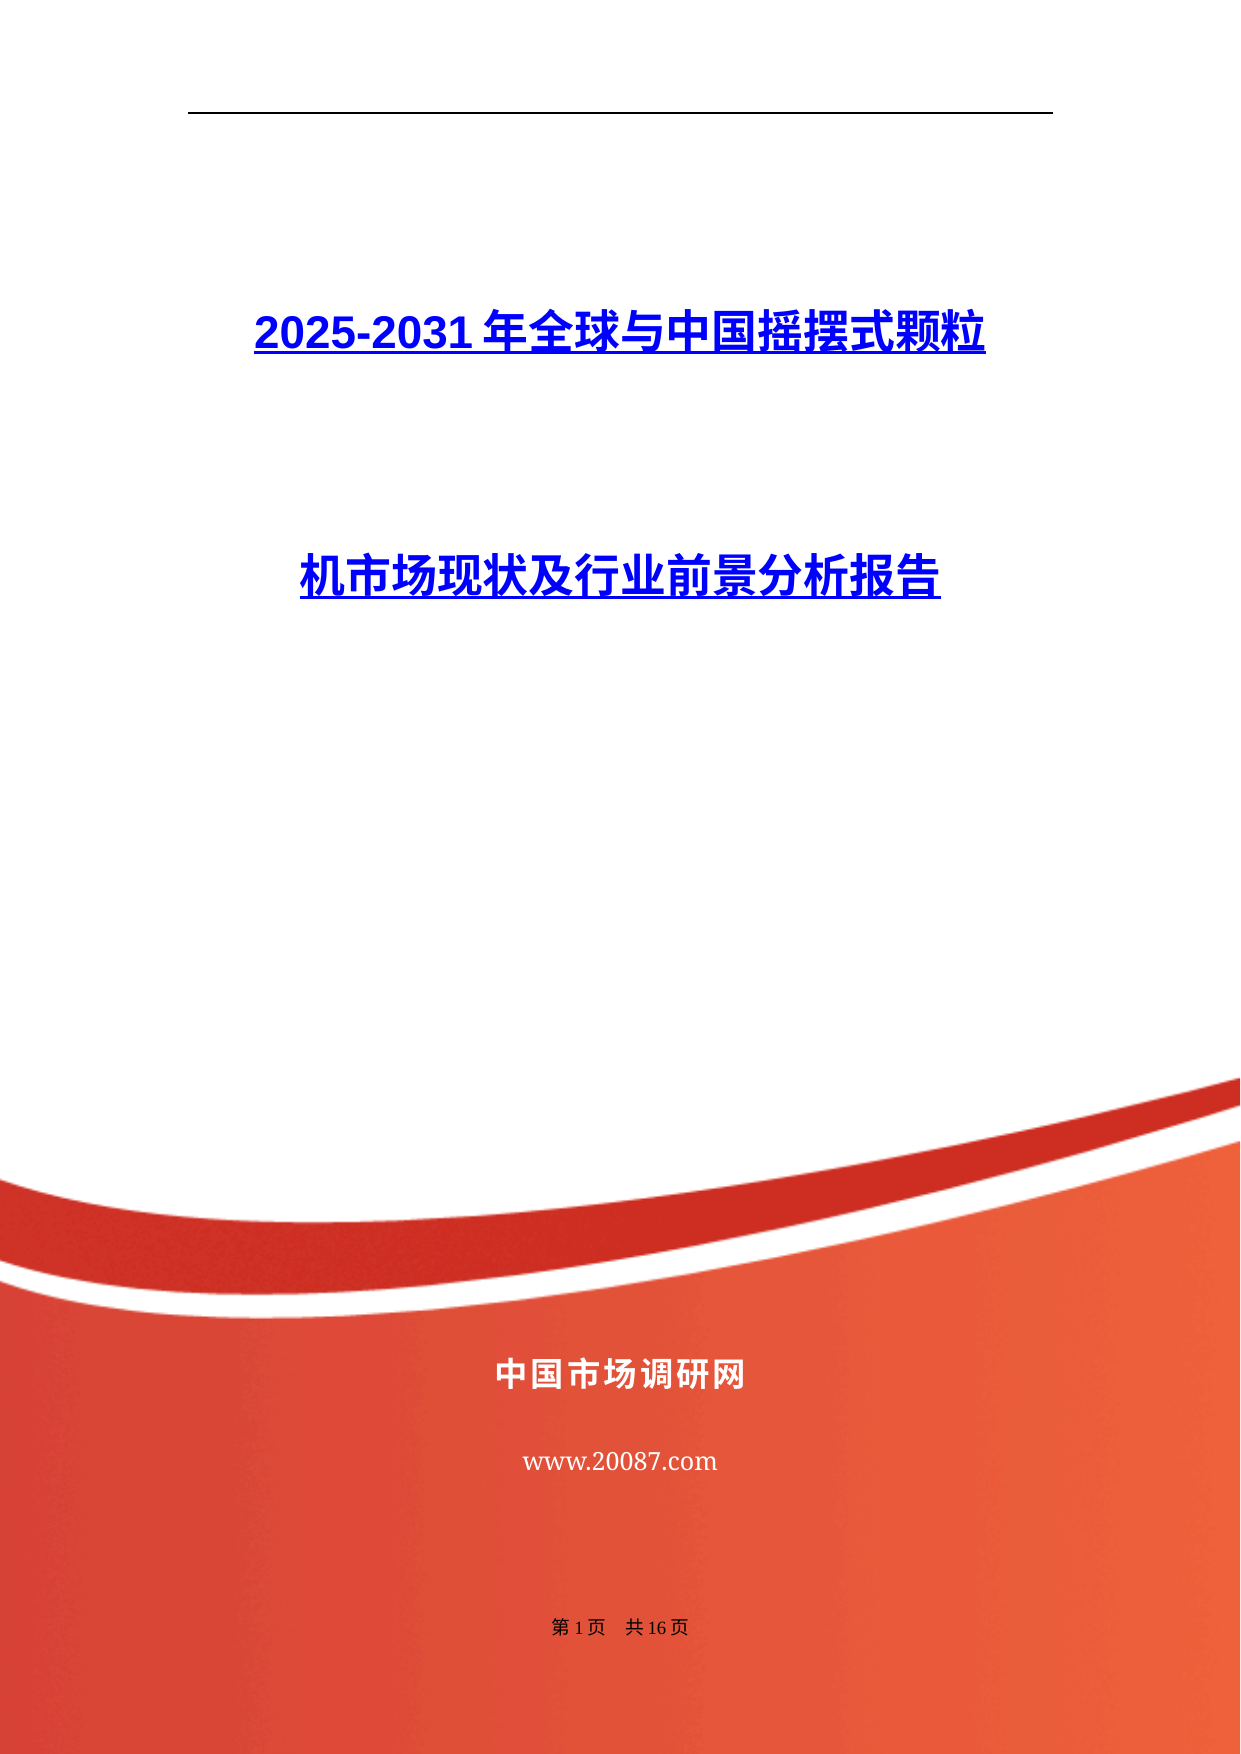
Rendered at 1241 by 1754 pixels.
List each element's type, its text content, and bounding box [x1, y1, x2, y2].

picture [0, 1006, 1241, 1754]
table_header 2025-2031年全球与中国摇摆式颗粒机市场现状及行业前景分析报告 [188, 207, 1053, 773]
text www.20087.com [187, 1428, 1053, 1493]
subtitle 中国市场调研网 [187, 1339, 1053, 1404]
